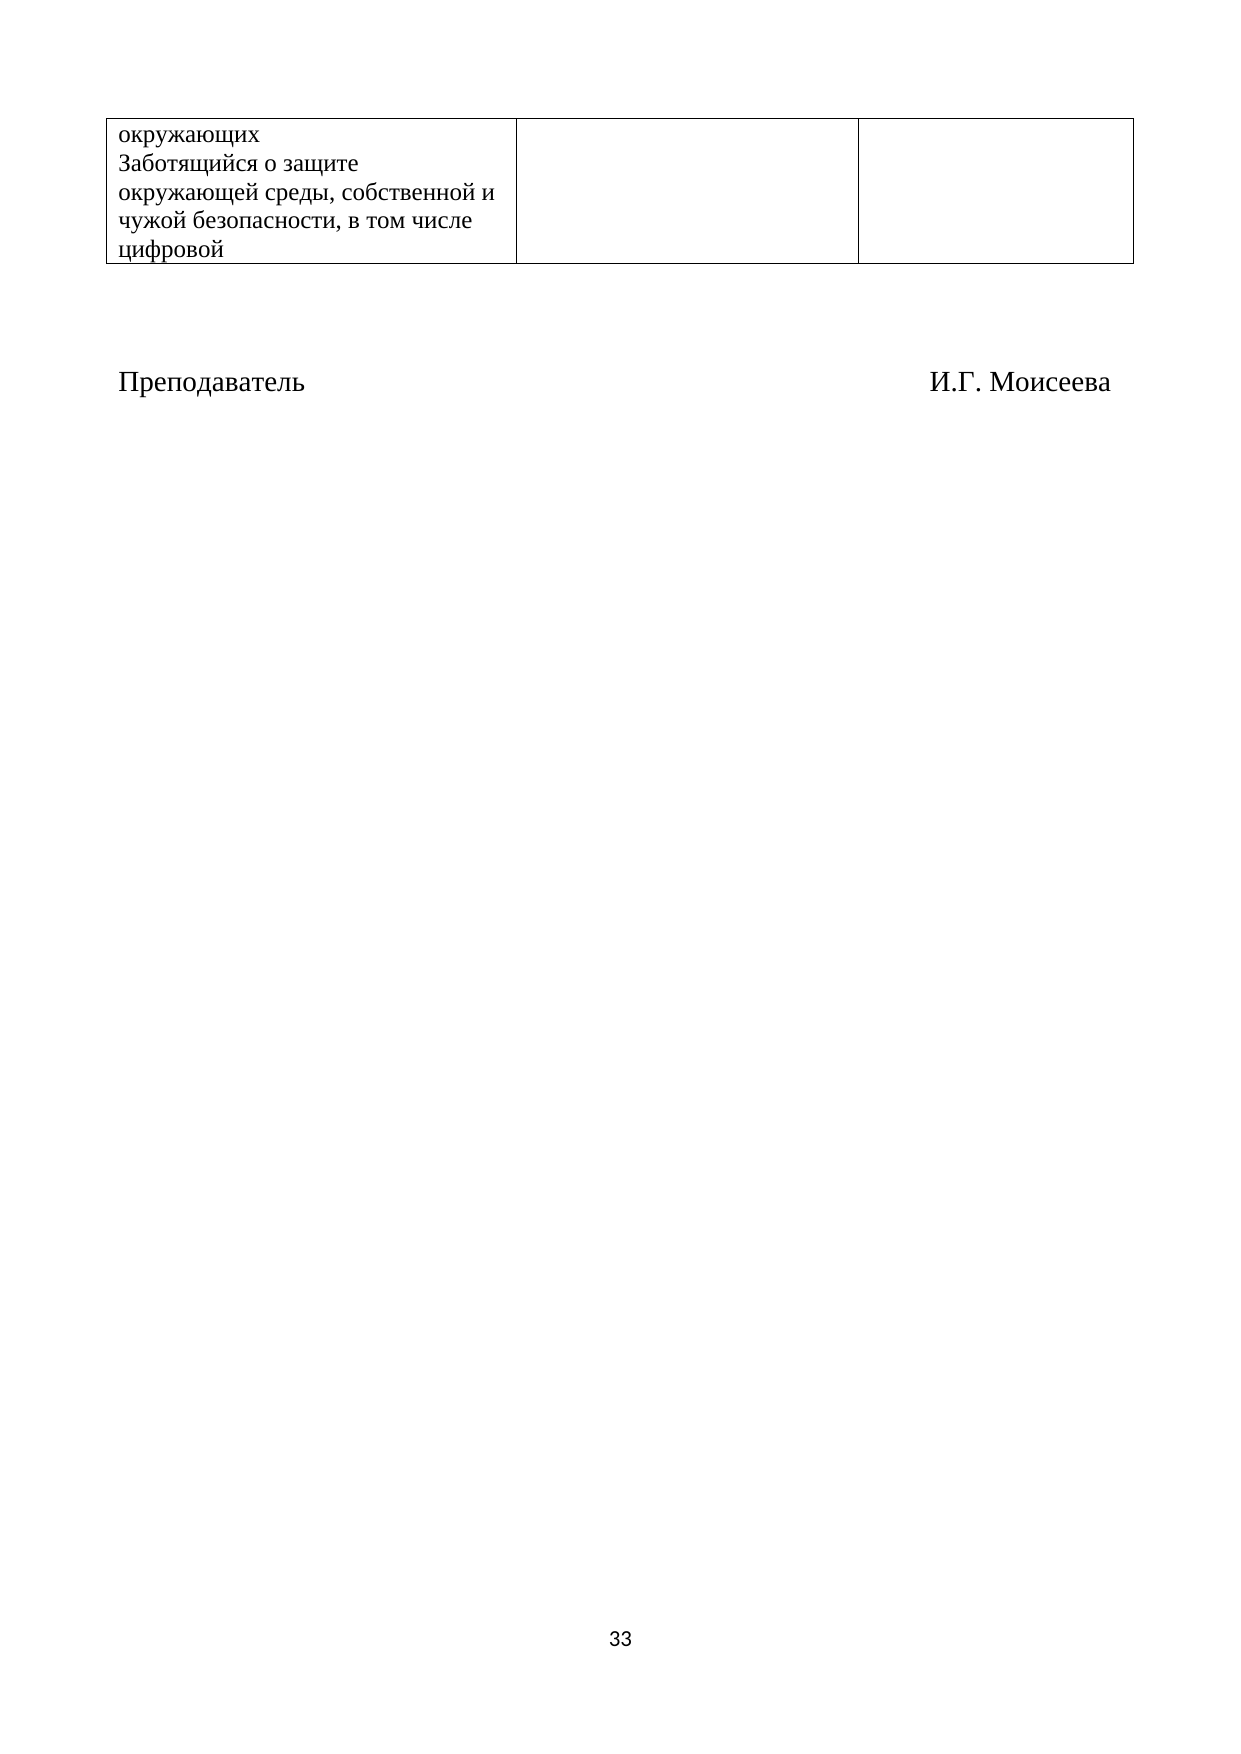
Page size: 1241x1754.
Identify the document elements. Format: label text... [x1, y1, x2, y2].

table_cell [517, 119, 858, 263]
text Преподаватель И.Г. Моисеева [118, 364, 1122, 398]
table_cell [107, 119, 516, 263]
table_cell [859, 119, 1133, 263]
